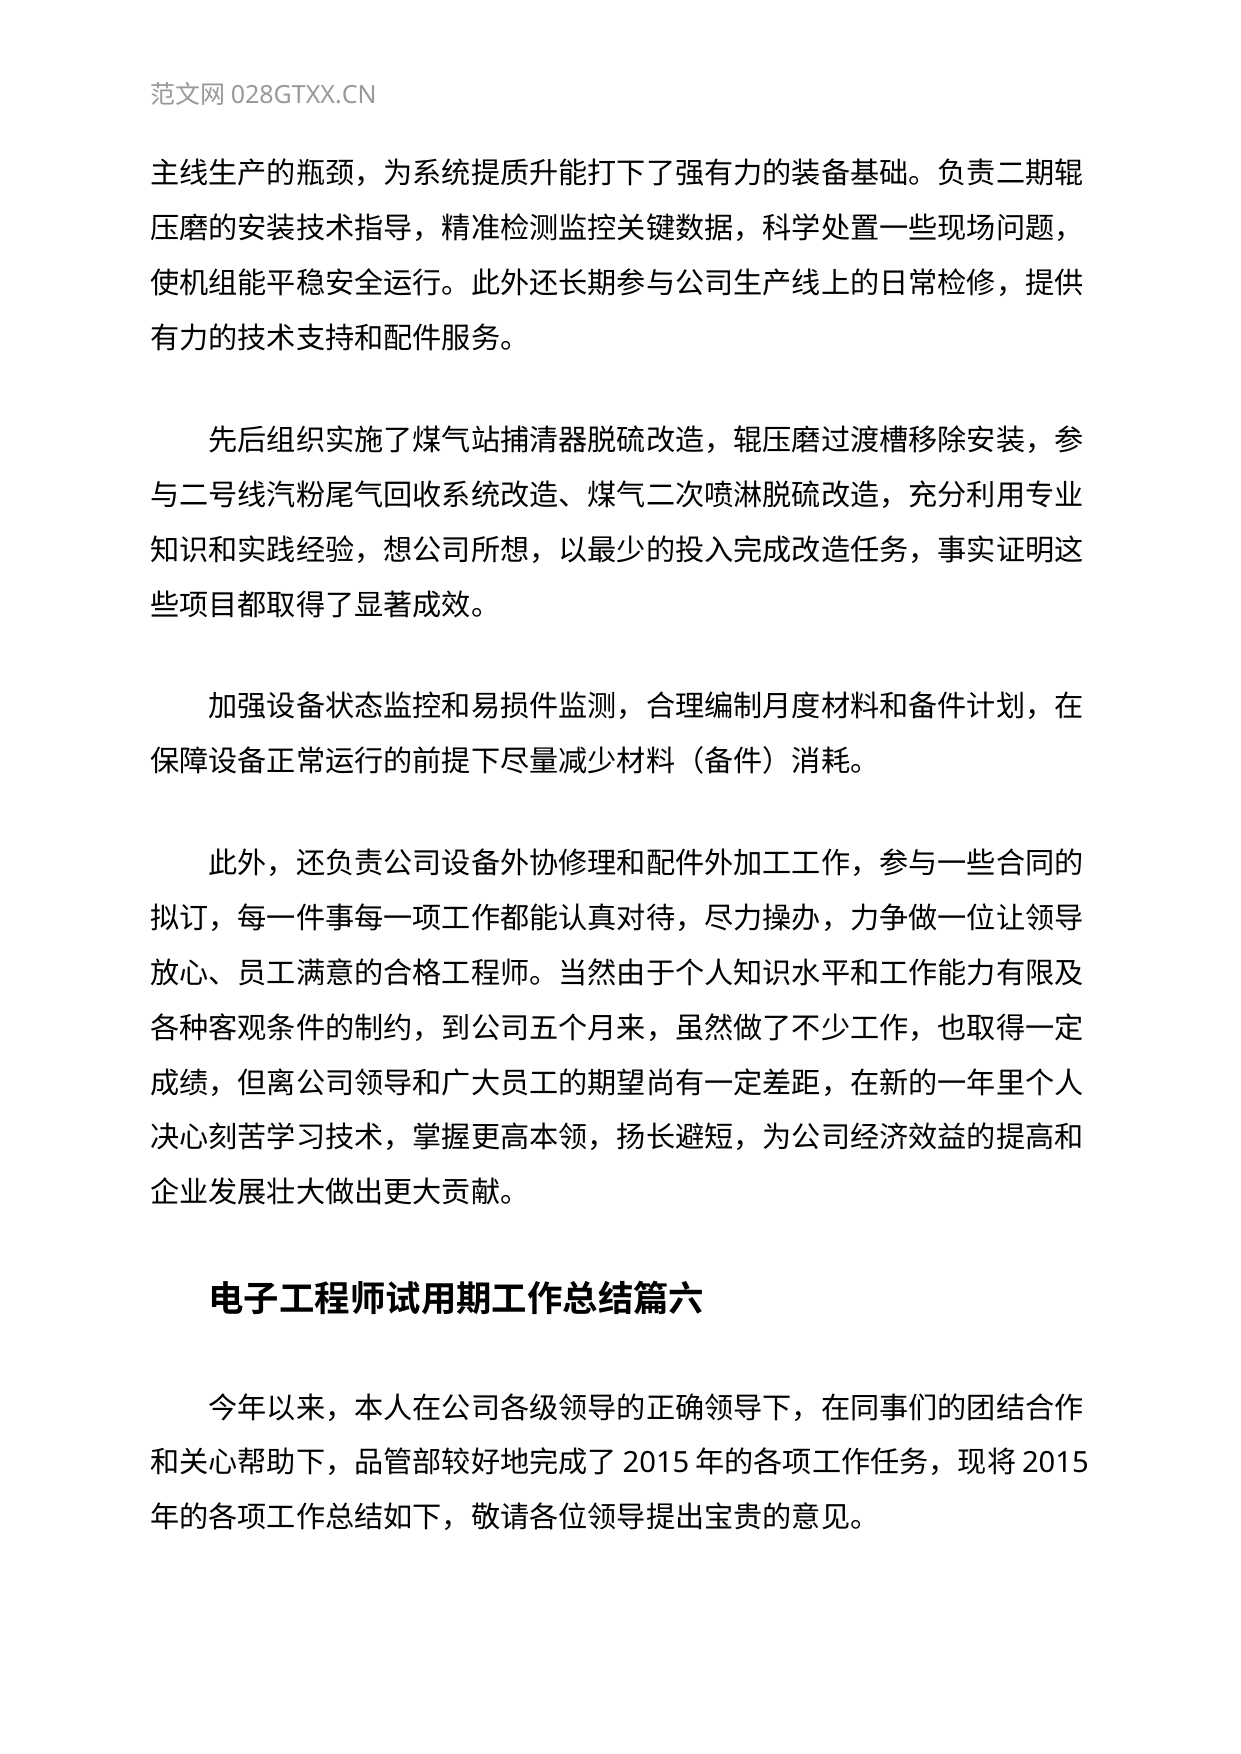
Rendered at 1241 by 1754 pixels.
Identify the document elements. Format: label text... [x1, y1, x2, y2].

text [150, 150, 1090, 357]
text 先后组织实施了煤气站捕清器脱硫改造，辊压磨过渡槽移除安装，参与二号线汽粉尾气回收系统改造、煤气二次喷淋脱硫改造，充分利用专业知识和实践经验，想公司所想，以最少的投入完成改造任务，事实证明这些项目都取得了显著成效。 [150, 416, 1090, 623]
text 加强设备状态监控和易损件监测，合理编制月度材料和备件计划，在保障设备正常运行的前提下尽量减少材料（备件）消耗。 [150, 683, 1090, 780]
text 电子工程师试用期工作总结篇六 [150, 1271, 1090, 1322]
text 此外，还负责公司设备外协修理和配件外加工工作，参与一些合同的拟订，每一件事每一项工作都能认真对待，尽力操办，力争做一位让领导放心、员工满意的合格工程师。当然由于个人知识水平和工作能力有限及各种客观条件的制约，到公司五个月来，虽然做了不少工作，也取得一定成绩，但离公司领导和广大员工的期望尚有一定差距，在新的一年里个人决心刻苦学习技术，掌握更高本领，扬长避短，为公司经济效益的提高和企业发展壮大做出更大贡献。 [150, 839, 1090, 1211]
text 今年以来，本人在公司各级领导的正确领导下，在同事们的团结合作和关心帮助下，品管部较好地完成了2015年的各项工作任务，现将2015年的各项工作总结如下，敬请各位领导提出宝贵的意见。 [150, 1384, 1090, 1536]
